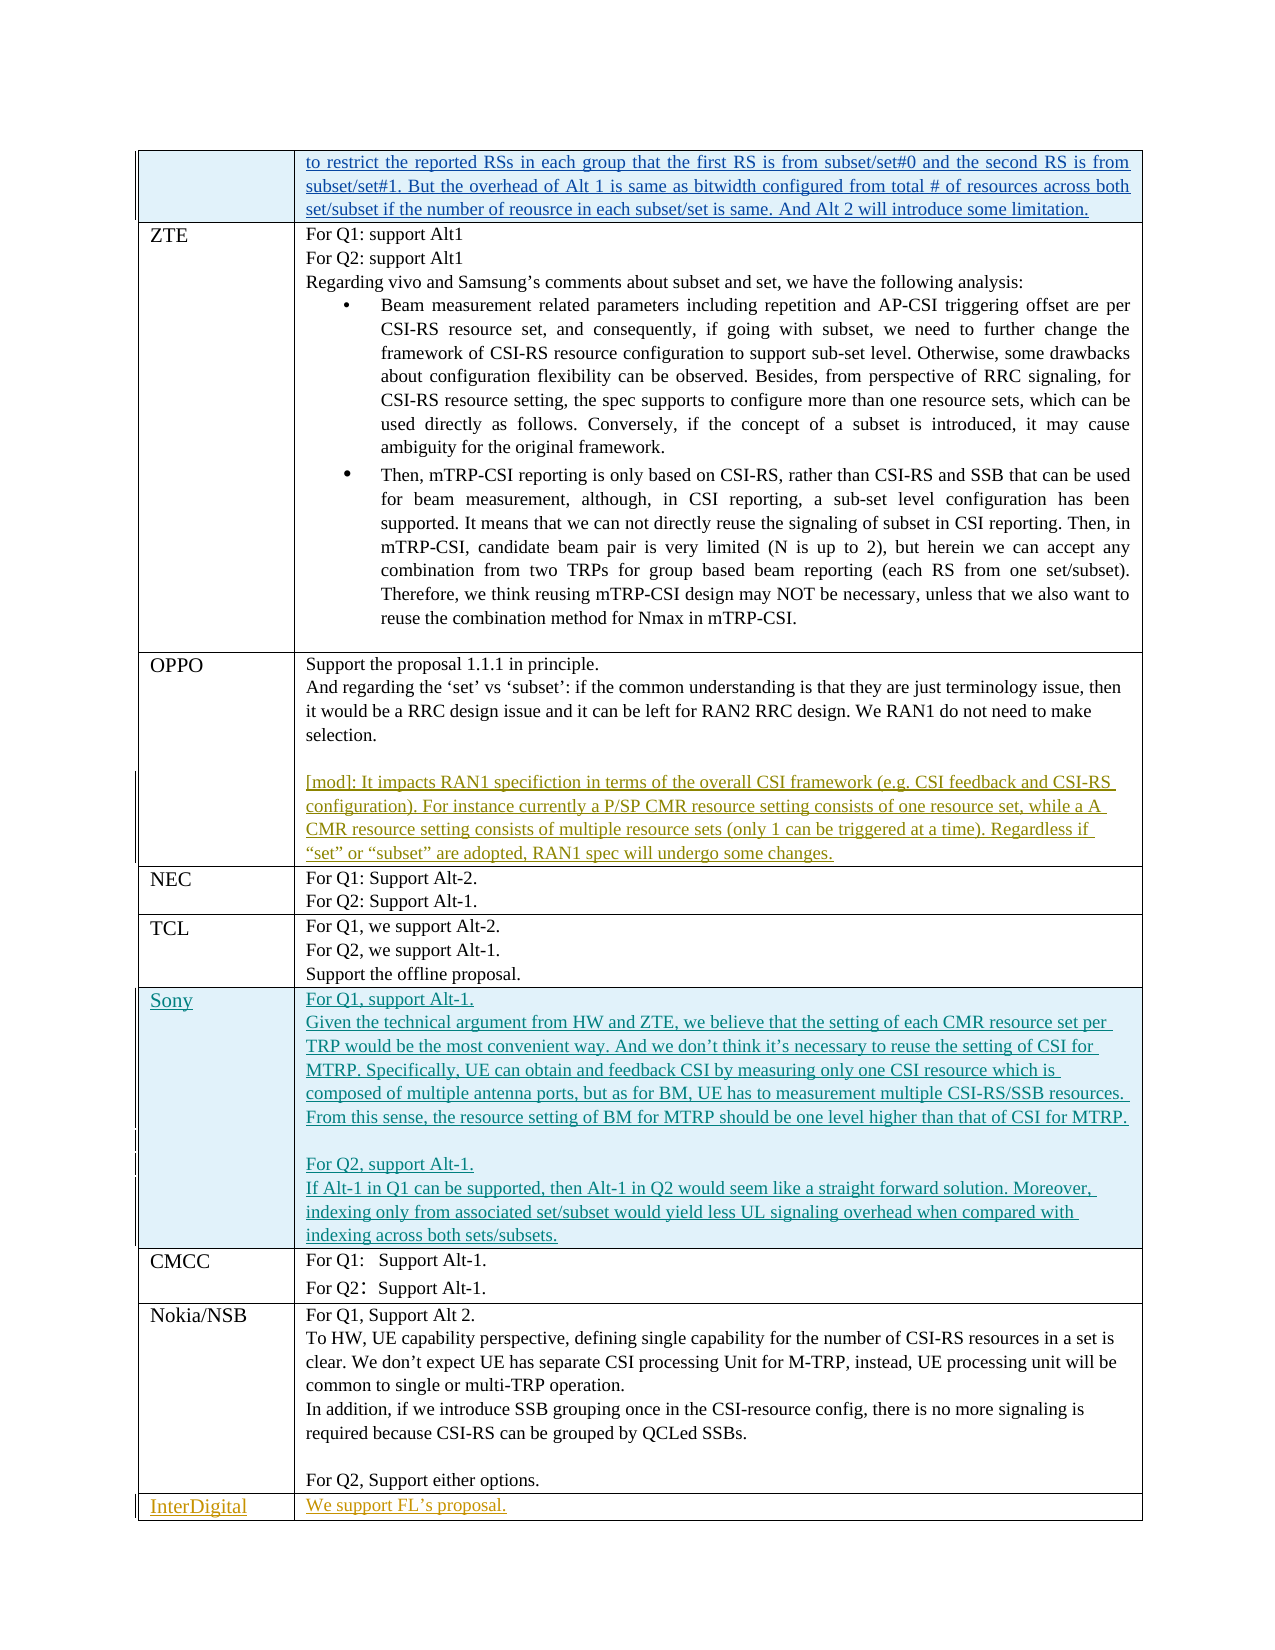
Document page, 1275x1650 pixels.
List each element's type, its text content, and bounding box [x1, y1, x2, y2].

table_cell CMCC [139, 1249, 294, 1302]
table_cell For Q1: Support Alt-1. For Q2：Support Alt-1. [295, 1249, 1142, 1302]
table_cell For Q1, Support Alt 2. To HW, UE capability perspective, defining single capability for the number of CSI-RS resources in a set is clear. We don’t expect UE has separate CSI processing Unit for M-TRP, instead, UE processing unit will be common to single or multi-TRP operation. In addition, if we introduce SSB grouping once in the CSI-resource config, there is no more signaling is required because CSI-RS can be grouped by QCLed SSBs. For Q2, Support either options. [295, 1304, 1142, 1493]
table_cell Support the proposal 1.1.1 in principle. And regarding the ‘set’ vs ‘subset’: if the common understanding is that they are just terminology issue, then it would be a RRC design issue and it can be left for RAN2 RRC design. We RAN1 do not need to make selection. [295, 653, 1142, 866]
table_cell For Q1: Support Alt-2. For Q2: Support Alt-1. [295, 867, 1142, 914]
table_cell For Q1, we support Alt-2. For Q2, we support Alt-1. Support the offline proposal. [295, 915, 1142, 987]
table_cell NEC [139, 867, 294, 914]
table_cell [295, 1494, 1142, 1520]
table_cell OPPO [139, 653, 294, 866]
table_cell [139, 1494, 294, 1520]
table_cell For Q1: support Alt1 For Q2: support Alt1 Regarding vivo and Samsung’s comments about subset and set, we have the following analysis: Beam measurement related parameters including repetition and AP-CSI triggering offset are per CSI-RS resource set, and consequently, if going with subset, we need to further change the framework of CSI-RS resource configuration to support sub-set level. Otherwise, some drawbacks about configuration flexibility can be observed. Besides, from perspective of RRC signaling, for CSI-RS resource setting, the spec supports to configure more than one resource sets, which can be used directly as follows. Conversely, if the concept of a subset is introduced, it may cause ambiguity for the original framework. Then, mTRP-CSI reporting is only based on CSI-RS, rather than CSI-RS and SSB that can be used for beam measurement, although, in CSI reporting, a sub-set level configuration has been supported. It means that we can not directly reuse the signaling of subset in CSI reporting. Then, in mTRP-CSI, candidate beam pair is very limited (N is up to 2), but herein we can accept any combination from two TRPs for group based beam reporting (each RS from one set/subset). Therefore, we think reusing mTRP-CSI design may NOT be necessary, unless that we also want to reuse the combination method for Nmax in mTRP-CSI. [295, 223, 1142, 652]
table_cell ZTE [139, 223, 294, 652]
table_cell Nokia/NSB [139, 1304, 294, 1493]
table_cell TCL [139, 915, 294, 987]
